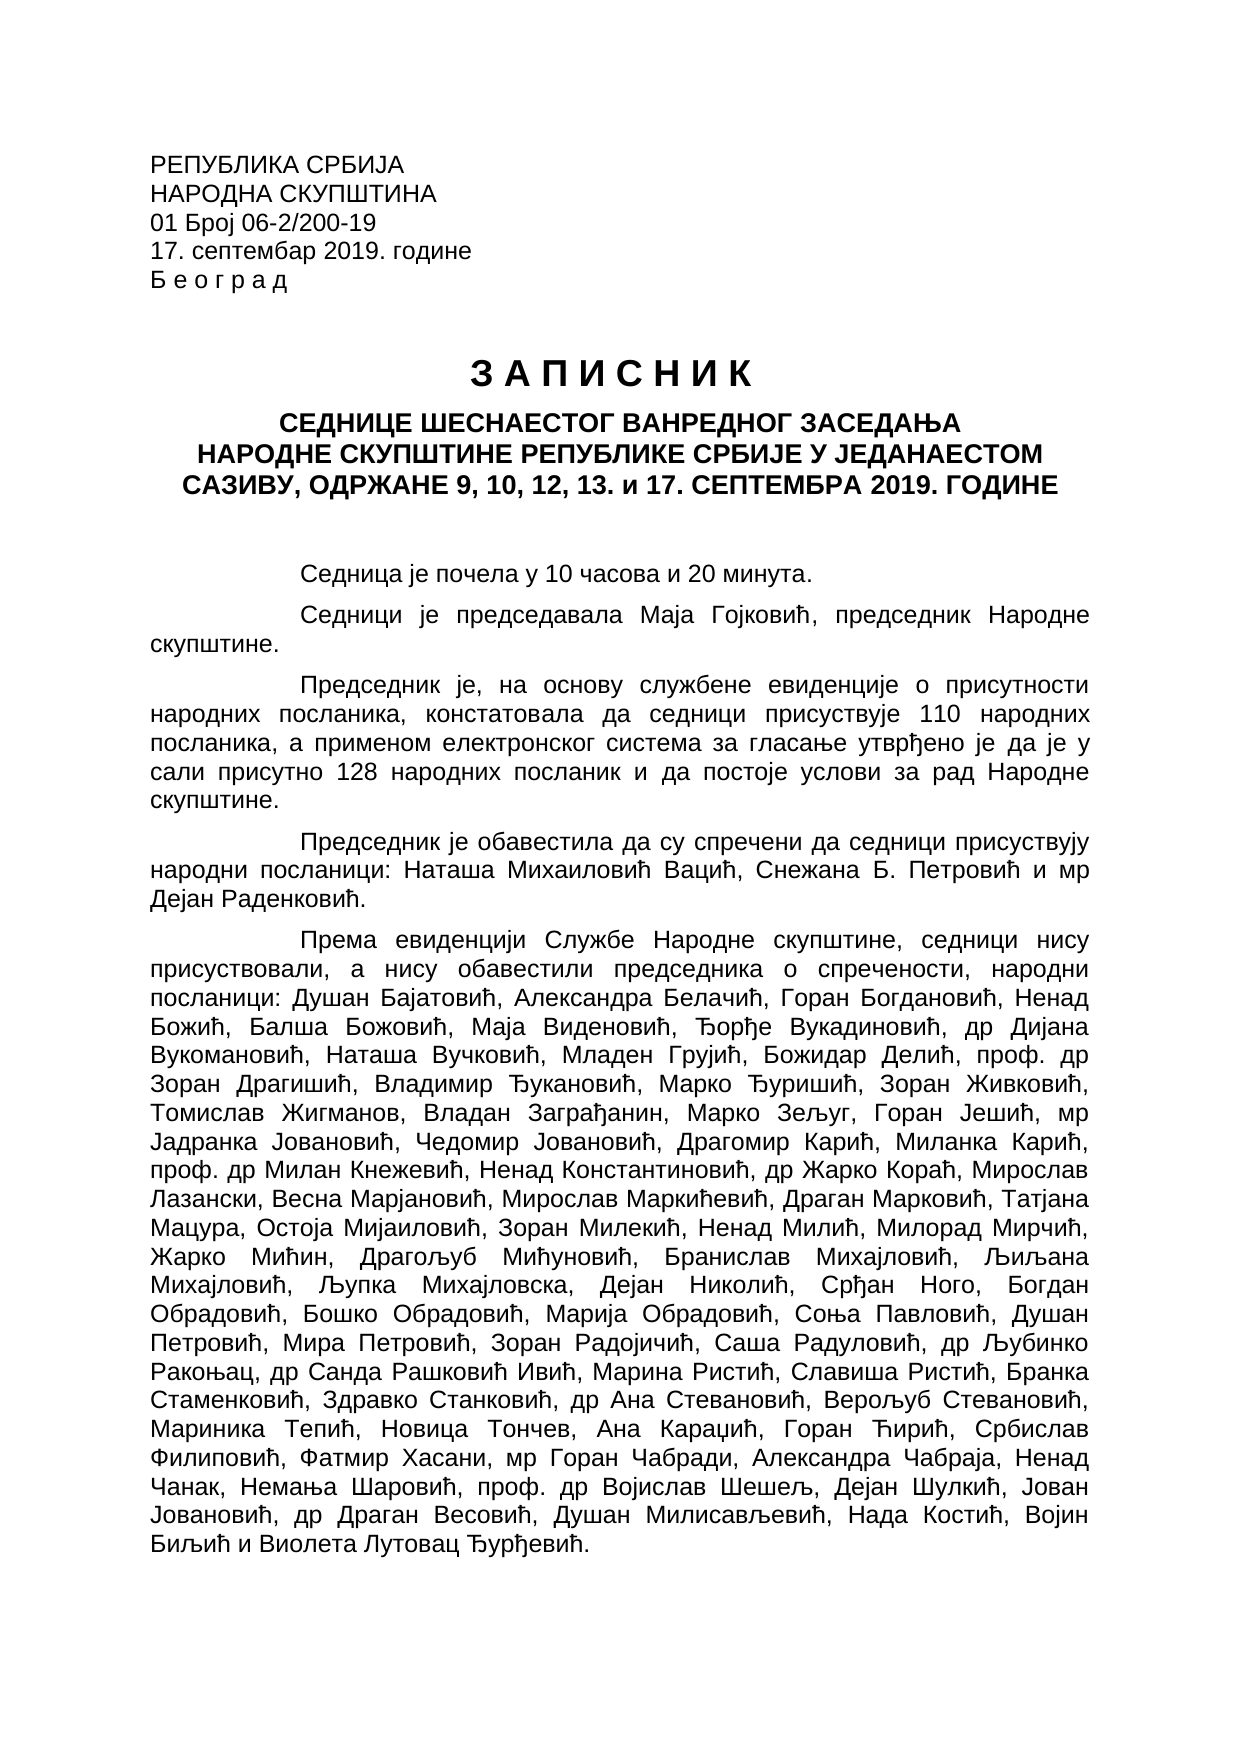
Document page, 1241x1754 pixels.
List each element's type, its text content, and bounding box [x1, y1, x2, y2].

text З А П И С Н И К [150, 351, 1071, 394]
text 01 Број 06-2/200-19 [150, 207, 1071, 236]
text Председник је обавестила да су спречени да седници присуствују народни посланици: Наташа Михаиловић Вацић, Снежана Б. Петровић и мр Дејан Раденковић. [150, 827, 1090, 913]
text СЕДНИЦЕ ШЕСНАЕСТОГ ВАНРЕДНОГ ЗАСЕДАЊА [150, 407, 1090, 438]
text Председник је, на основу службене евиденције о присутности народних посланика, констатовала да седници присуствује 110 народних посланика, а применом електронског система за гласање утврђено је да је у сали присутно 128 народних посланик и да постоје услови за рад Народне скупштине. [150, 670, 1090, 814]
text НАРОДНЕ СКУПШТИНЕ РЕПУБЛИКЕ СРБИЈЕ У ЈЕДАНАЕСТОМ САЗИВУ, ОДРЖАНЕ 9, 10, 12, 13. и 17. СЕПТЕМБРА 2019. ГОДИНЕ [150, 438, 1090, 501]
text Седница је почела у 10 часова и 20 минута. [150, 559, 1090, 588]
text Седници је председавала Маја Гојковић, председник Народне скупштине. [150, 600, 1090, 658]
text РЕПУБЛИКА СРБИЈА [150, 150, 1087, 179]
text НАРОДНА СКУПШТИНА [150, 179, 1071, 207]
text 17. септембар 2019. године [150, 236, 1071, 265]
text Према евиденцији Службе Народне скупштине, седници нису присуствовали, а нису обавестили председника о спречености, народни посланици: Душан Бајатовић, Александра Белачић, Горан Богдановић, Ненад Божић, Балша Божовић, Маја Виденовић, Ђорђе Вукадиновић, др Дијана Вукомановић, Наташа Вучковић, Младен Грујић, Божидар Делић, проф. др Зоран Драгишић, Владимир Ђукановић, Марко Ђуришић, Зоран Живковић, Томислав Жигманов, Владан Заграђанин, Марко Зељуг, Горан Јешић, мр Јадранка Јовановић, Чедомир Јовановић, Драгомир Карић, Миланка Карић, проф. др Милан Кнежевић, Ненад Константиновић, др Жарко Кораћ, Мирослав Лазански, Весна Марјановић, Мирослав Маркићевић, Драган Марковић, Татјана Мацура, Остоја Мијаиловић, Зоран Милекић, Ненад Милић, Милорад Мирчић, Жарко Мићин, Драгољуб Мићуновић, Бранислав Михајловић, Љиљана Михајловић, Љупка Михајловска, Дејан Николић, Срђан Ного, Богдан Обрадовић, Бошко Обрадовић, Марија Обрадовић, Соња Павловић, Душан Петровић, Мира Петровић, Зоран Радојичић, Саша Радуловић, др Љубинко Ракоњац, др Санда Рашковић Ивић, Марина Ристић, Славиша Ристић, Бранка Стаменковић, Здравко Станковић, др Ана Стевановић, Верољуб Стевановић, Мариника Тепић, Новица Тончев, Ана Караџић, Горан Ћирић, Србислав Филиповић, Фатмир Хасани, мр Горан Чабради, Александра Чабраја, Ненад Чанак, Немања Шаровић, проф. др Војислав Шешељ, Дејан Шулкић, Јован Јовановић, др Драган Весовић, Душан Милисављевић, Нада Костић, Војин Биљић и Виолета Лутовац Ђурђевић. [150, 925, 1090, 1558]
text Б е о г р а д [150, 265, 1071, 294]
